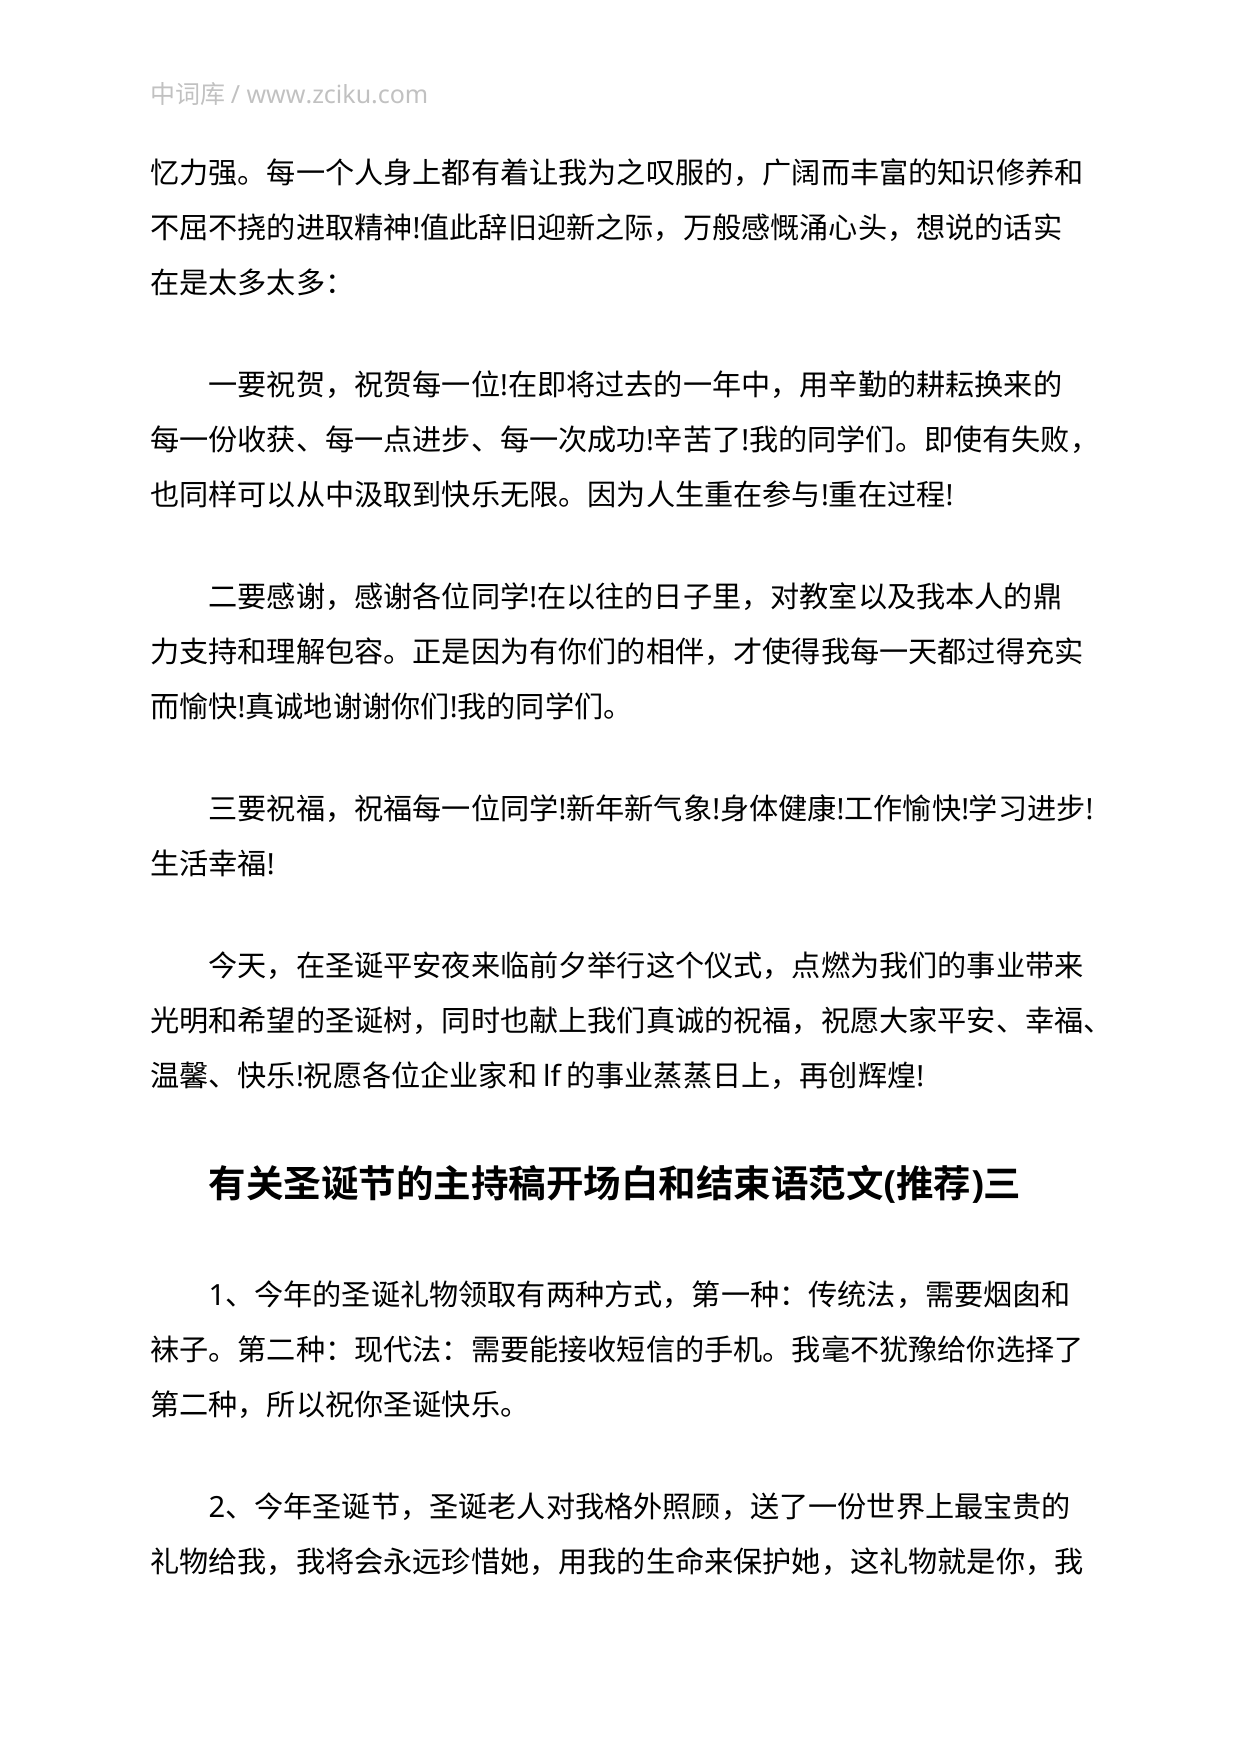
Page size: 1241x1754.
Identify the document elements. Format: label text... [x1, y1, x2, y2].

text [150, 1483, 1090, 1581]
text 二要感谢，感谢各位同学!在以往的日子里，对教室以及我本人的鼎力支持和理解包容。正是因为有你们的相伴，才使得我每一天都过得充实而愉快!真诚地谢谢你们!我的同学们。 [150, 574, 1090, 726]
text 一要祝贺，祝贺每一位!在即将过去的一年中，用辛勤的耕耘换来的每一份收获、每一点进步、每一次成功!辛苦了!我的同学们。即使有失败，也同样可以从中汲取到快乐无限。因为人生重在参与!重在过程! [150, 362, 1090, 514]
text 1、今年的圣诞礼物领取有两种方式，第一种：传统法，需要烟囱和袜子。第二种：现代法：需要能接收短信的手机。我毫不犹豫给你选择了第二种，所以祝你圣诞快乐。 [150, 1272, 1090, 1424]
text 今天，在圣诞平安夜来临前夕举行这个仪式，点燃为我们的事业带来光明和希望的圣诞树，同时也献上我们真诚的祝福，祝愿大家平安、幸福、温馨、快乐!祝愿各位企业家和lf的事业蒸蒸日上，再创辉煌! [150, 942, 1090, 1095]
text 有关圣诞节的主持稿开场白和结束语范文(推荐)三 [150, 1154, 1090, 1209]
text 三要祝福，祝福每一位同学!新年新气象!身体健康!工作愉快!学习进步!生活幸福! [150, 786, 1090, 883]
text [150, 150, 1090, 302]
